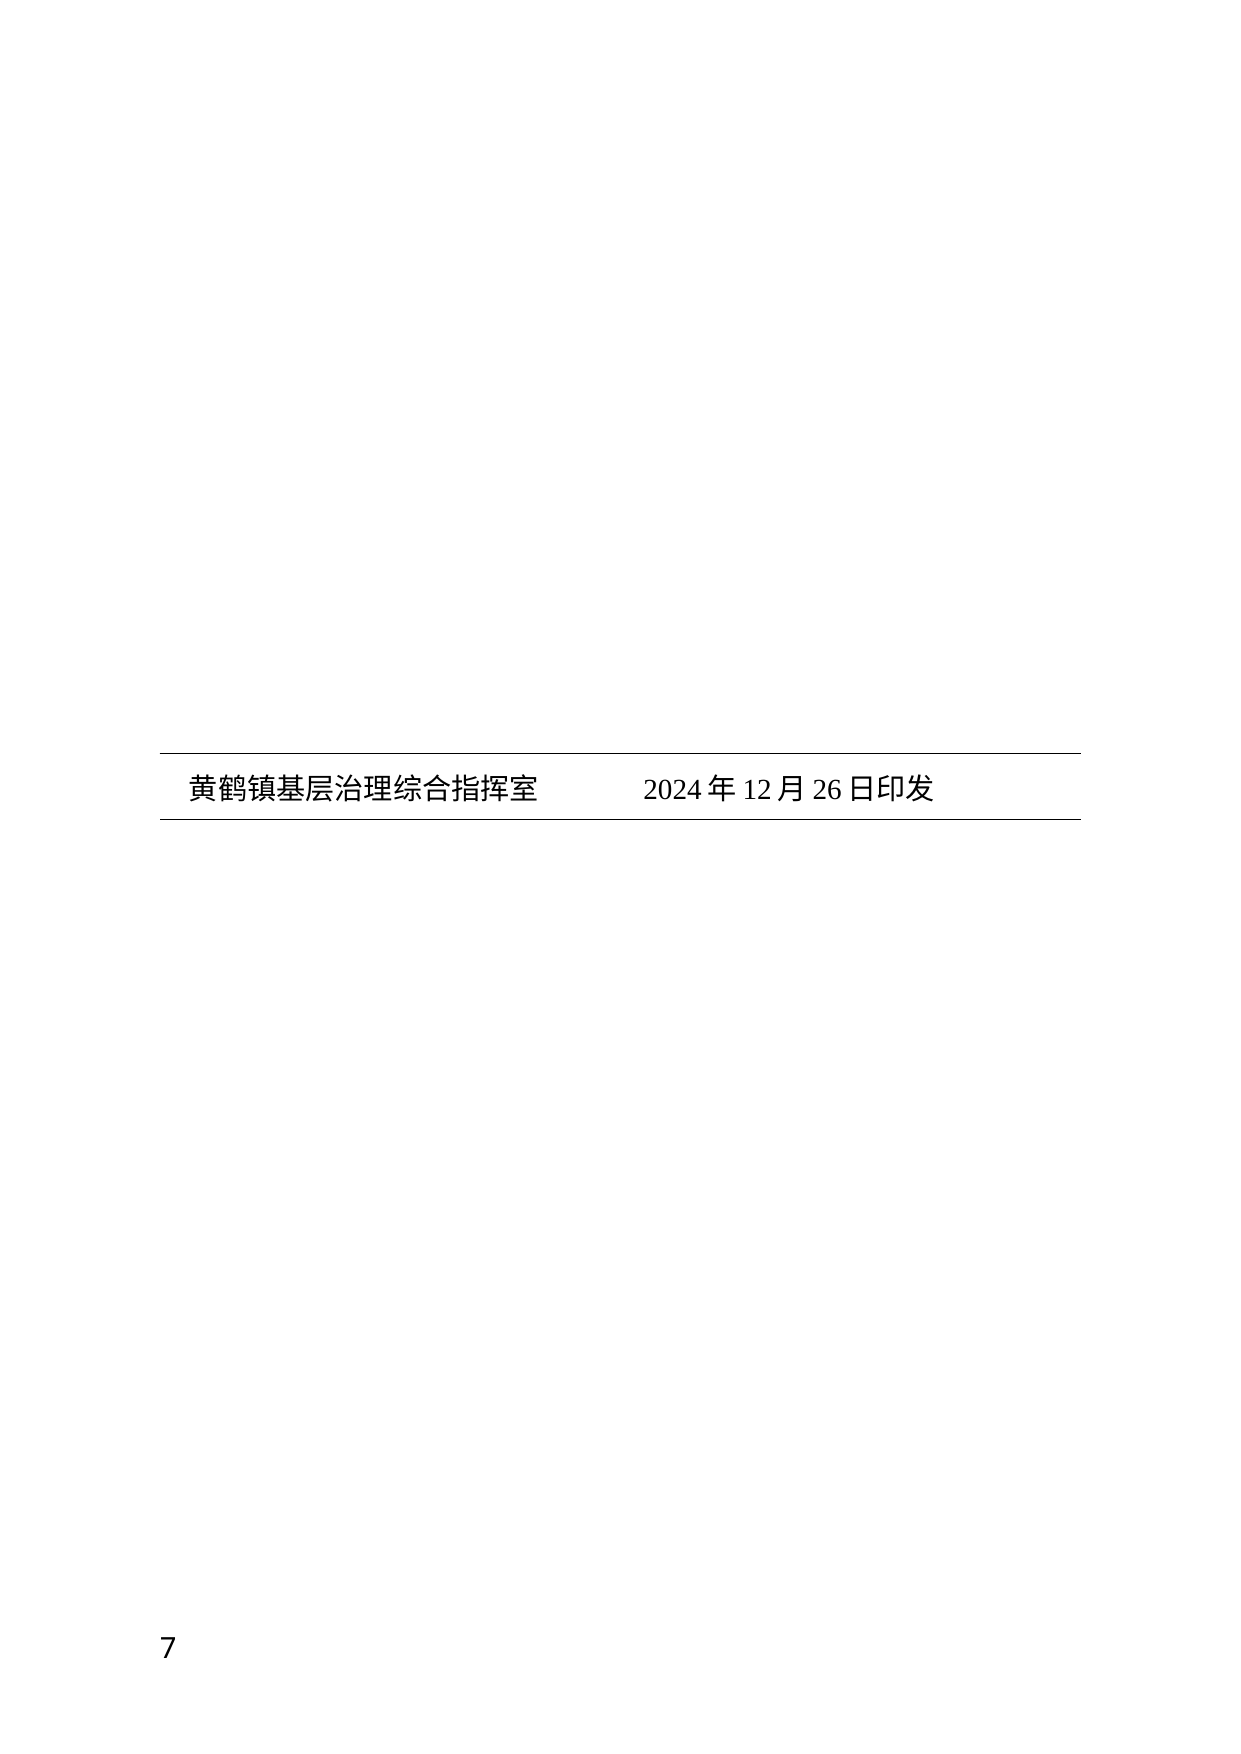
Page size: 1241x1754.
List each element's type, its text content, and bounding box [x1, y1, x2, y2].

text 黄鹤镇基层治理综合指挥室 2024年12月26日印发 [159, 754, 1081, 820]
